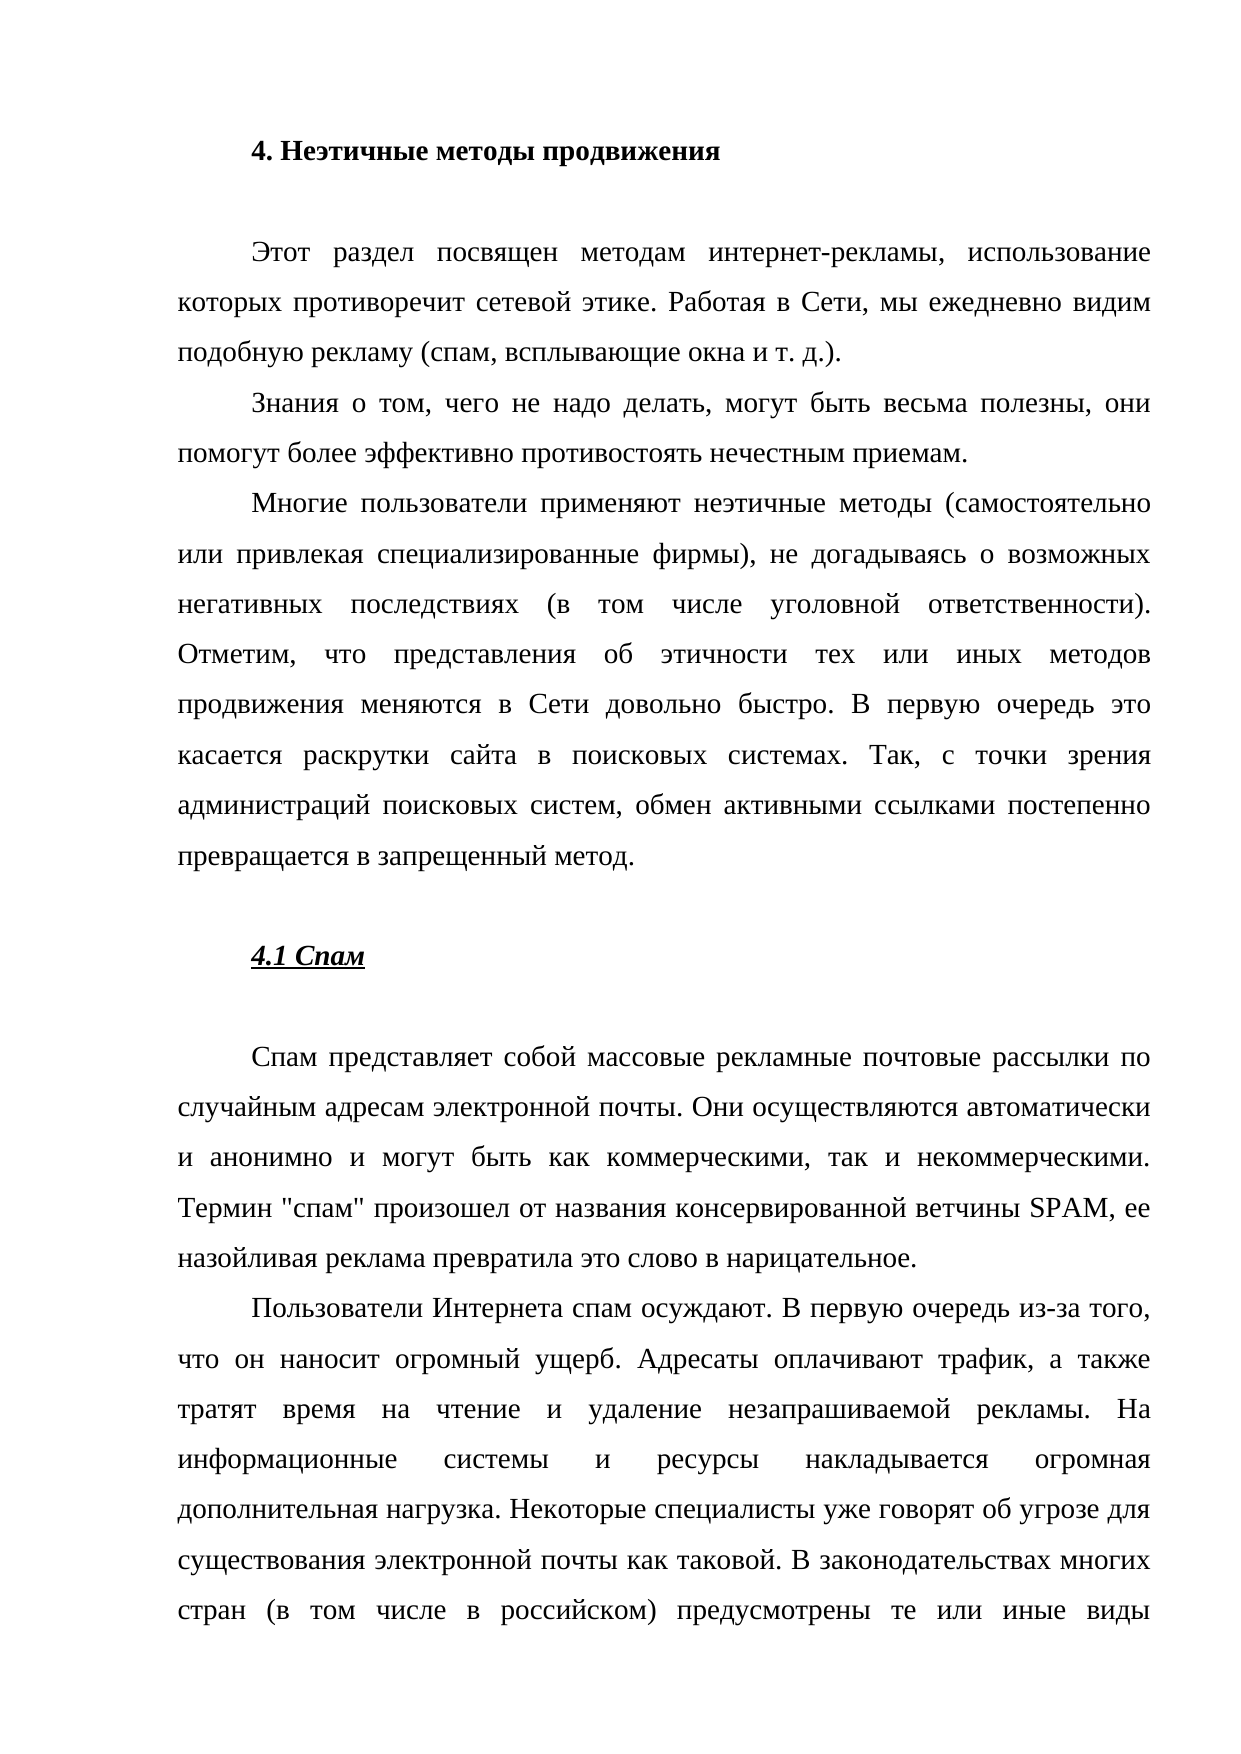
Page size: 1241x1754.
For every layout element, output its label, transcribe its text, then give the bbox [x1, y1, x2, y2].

text Многие пользователи применяют неэтичные методы (самостоятельно или привлекая специализированные фирмы), не догадываясь о возможных негативных последствиях (в том числе уголовной ответственности). Отметим, что представления об этичности тех или иных методов продвижения меняются в Сети довольно быстро. В первую очередь это касается раскрутки сайта в поисковых системах. Так, с точки зрения администраций поисковых систем, обмен активными ссылками постепенно превращается в запрещенный метод. [177, 485, 1152, 871]
text 4. Неэтичные методы продвижения [177, 133, 1152, 167]
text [177, 1290, 1152, 1626]
text 4.1 Спам [177, 938, 1152, 972]
text Этот раздел посвящен методам интернет-рекламы, использование которых противоречит сетевой этике. Работая в Сети, мы ежедневно видим подобную рекламу (спам, всплывающие окна и т. д.). [177, 234, 1152, 368]
text Знания о том, чего не надо делать, могут быть весьма полезны, они помогут более эффективно противостоять нечестным приемам. [177, 385, 1152, 469]
text Спам представляет собой массовые рекламные почтовые рассылки по случайным адресам электронной почты. Они осуществляются автоматически и анонимно и могут быть как коммерческими, так и некоммерческими. Термин "спам" произошел от названия консервированной ветчины SPAM, ее назойливая реклама превратила это слово в нарицательное. [177, 1039, 1152, 1274]
